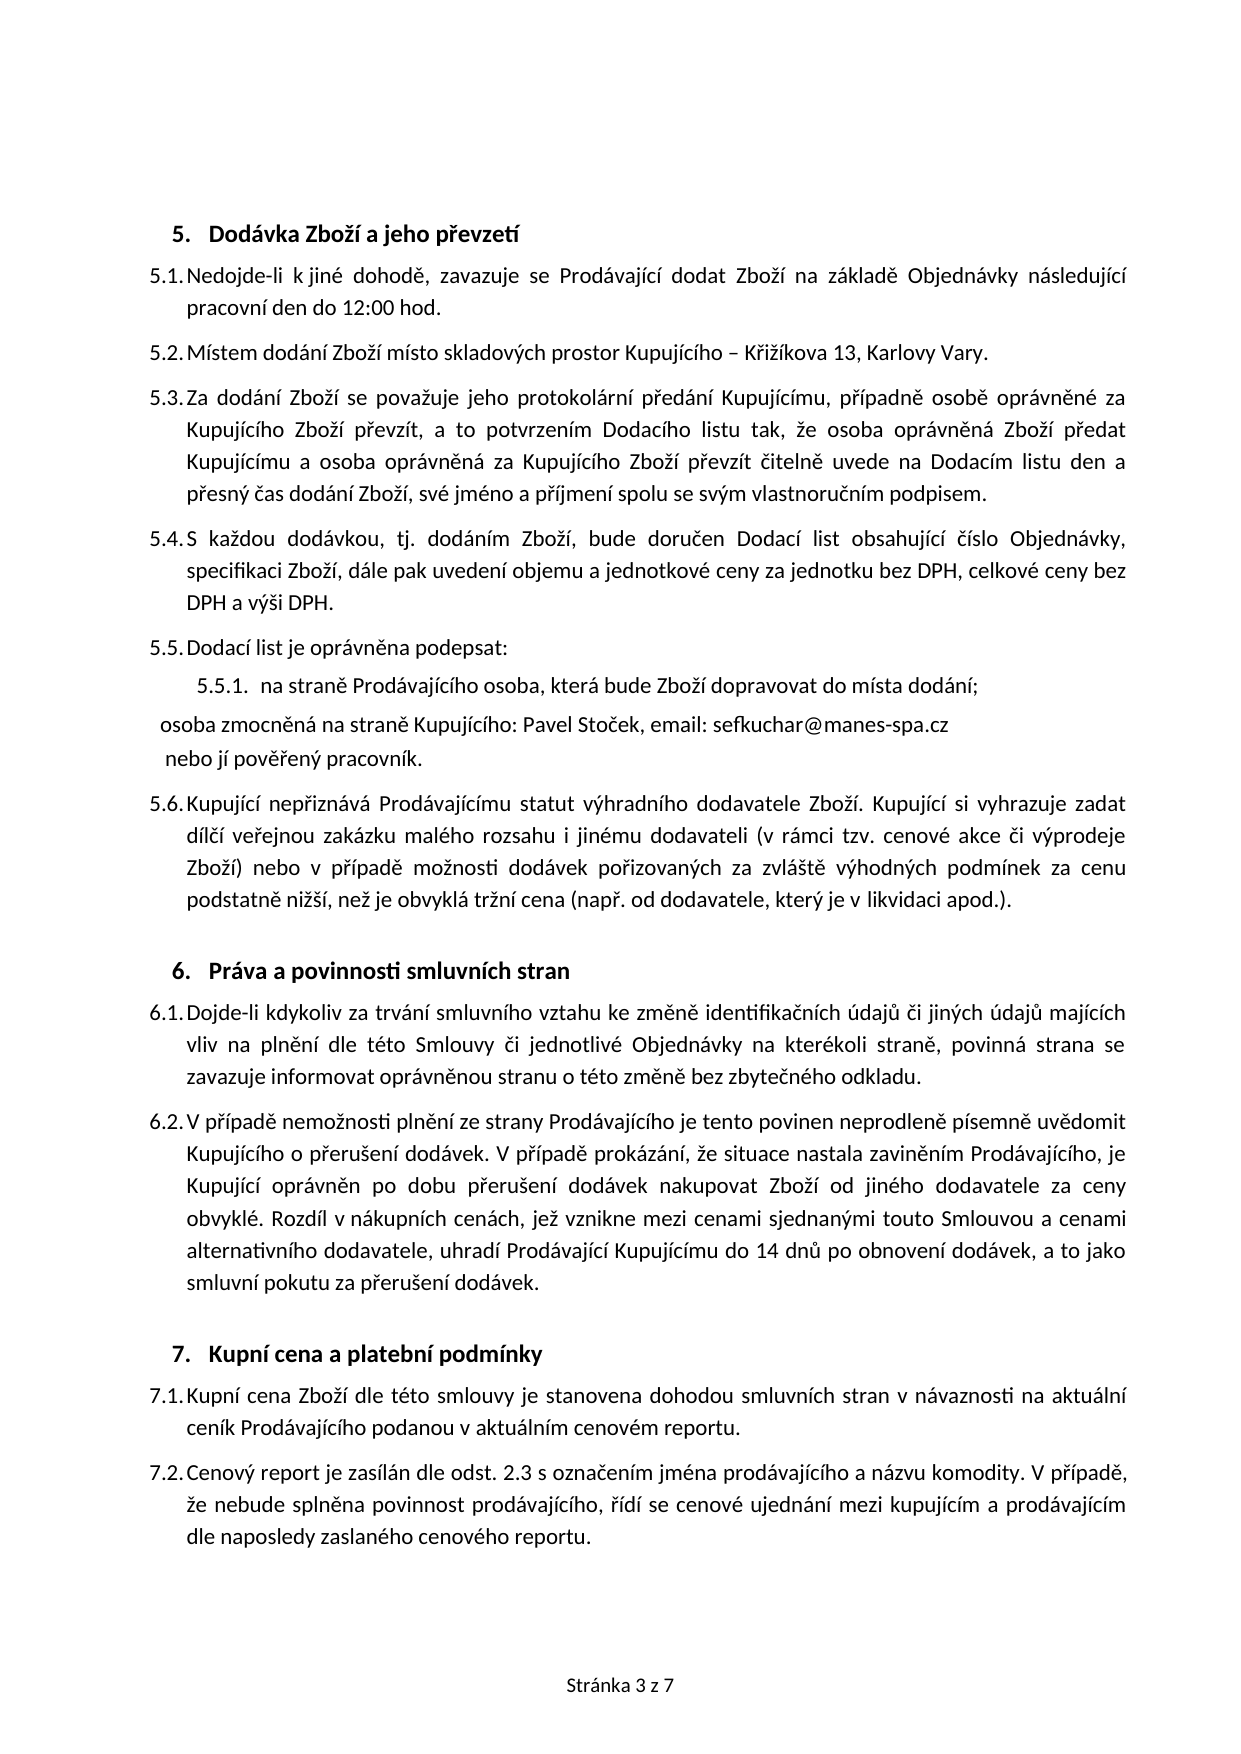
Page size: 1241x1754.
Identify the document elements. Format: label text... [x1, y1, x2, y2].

text Kupující nepřiznává Prodávajícímu statut výhradního dodavatele Zboží. Kupující si vyhrazuje zadat dílčí veřejnou zakázku malého rozsahu i jinému dodavateli (v rámci tzv. cenové akce či výprodeje Zboží) nebo v případě možnosti dodávek pořizovaných za zvláště výhodných podmínek za cenu podstatně nižší, než je obvyklá tržní cena (např. od dodavatele, který je v likvidaci apod.). [149, 789, 1128, 913]
text Místem dodání Zboží místo skladových prostor Kupujícího – Křižíkova 13, Karlovy Vary. [149, 338, 1128, 366]
text Nedojde-li k jiné dohodě, zavazuje se Prodávající dodat Zboží na základě Objednávky následující pracovní den do 12:00 hod. [149, 261, 1128, 321]
text na straně Prodávajícího osoba, která bude Zboží dopravovat do místa dodání; [196, 671, 1128, 699]
text Cenový report je zasílán dle odst. 2.3 s označením jména prodávajícího a názvu komodity. V případě, že nebude splněna povinnost prodávajícího, řídí se cenové ujednání mezi kupujícím a prodávajícím dle naposledy zaslaného cenového reportu. [149, 1458, 1128, 1550]
text Za dodání Zboží se považuje jeho protokolární předání Kupujícímu, případně osobě oprávněné za Kupujícího Zboží převzít, a to potvrzením Dodacího listu tak, že osoba oprávněná Zboží předat Kupujícímu a osoba oprávněná za Kupujícího Zboží převzít čitelně uvede na Dodacím listu den a přesný čas dodání Zboží, své jméno a příjmení spolu se svým vlastnoručním podpisem. [149, 383, 1128, 507]
text Práva a povinnosti smluvních stran [172, 955, 1128, 986]
text Dodávka Zboží a jeho převzetí [172, 218, 1128, 248]
text V případě nemožnosti plnění ze strany Prodávajícího je tento povinen neprodleně písemně uvědomit Kupujícího o přerušení dodávek. V případě prokázání, že situace nastala zaviněním Prodávajícího, je Kupující oprávněn po dobu přerušení dodávek nakupovat Zboží od jiného dodavatele za ceny obvyklé. Rozdíl v nákupních cenách, jež vznikne mezi cenami sjednanými touto Smlouvou a cenami alternativního dodavatele, uhradí Prodávající Kupujícímu do 14 dnů po obnovení dodávek, a to jako smluvní pokutu za přerušení dodávek. [149, 1107, 1128, 1296]
text Kupní cena Zboží dle této smlouvy je stanovena dohodou smluvních stran v návaznosti na aktuální ceník Prodávajícího podanou v aktuálním cenovém reportu. [149, 1381, 1128, 1441]
text S každou dodávkou, tj. dodáním Zboží, bude doručen Dodací list obsahující číslo Objednávky, specifikaci Zboží, dále pak uvedení objemu a jednotkové ceny za jednotku bez DPH, celkové ceny bez DPH a výši DPH. [149, 524, 1128, 616]
text Kupní cena a platební podmínky [172, 1338, 1128, 1368]
list nebo jí pověřený pracovník. [112, 744, 1128, 772]
text osoba zmocněná na straně Kupujícího: Pavel Stoček, email: sefkuchar@manes-spa.cz [112, 710, 1128, 738]
text Dojde-li kdykoliv za trvání smluvního vztahu ke změně identifikačních údajů či jiných údajů majících vliv na plnění dle této Smlouvy či jednotlivé Objednávky na kterékoli straně, povinná strana se zavazuje informovat oprávněnou stranu o této změně bez zbytečného odkladu. [149, 998, 1128, 1090]
text Dodací list je oprávněna podepsat: [149, 633, 1128, 661]
